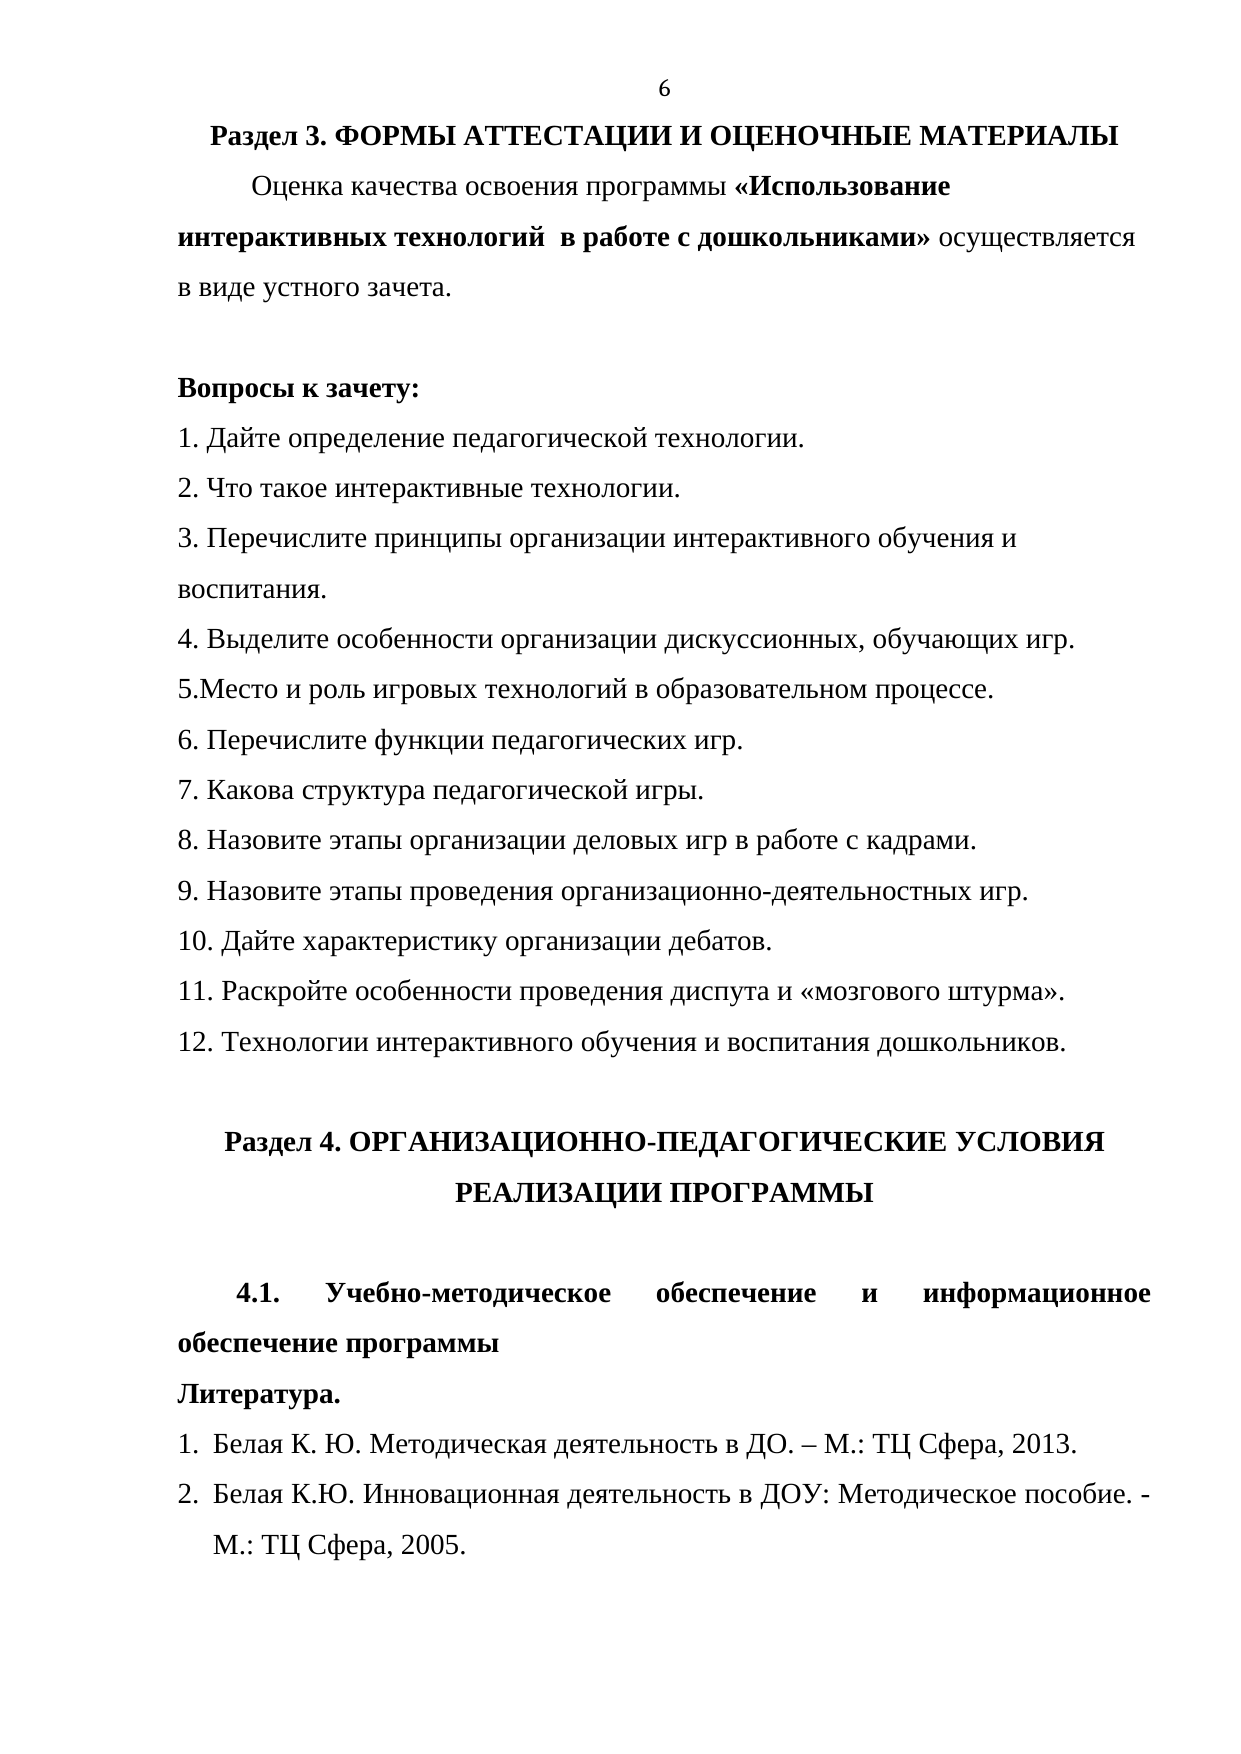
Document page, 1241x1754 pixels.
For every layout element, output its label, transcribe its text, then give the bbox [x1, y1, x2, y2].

text 3. Перечислите принципы организации интерактивного обучения и воспитания. [177, 521, 1152, 604]
text Оценка качества освоения программы «Использование интерактивных технологий в работе с дошкольниками» осуществляется в виде устного зачета. [177, 168, 1152, 303]
text 5.Место и роль игровых технологий в образовательном процессе. [177, 672, 1152, 705]
text Литература. [177, 1376, 1152, 1409]
subtitle Раздел 4. ОРГАНИЗАЦИОННО-ПЕДАГОГИЧЕСКИЕ УСЛОВИЯ РЕАЛИЗАЦИИ ПРОГРАММЫ [177, 1124, 1152, 1208]
text 6. Перечислите функции педагогических игр. [177, 722, 1152, 755]
text 10. Дайте характеристику организации дебатов. [177, 923, 1152, 957]
text Вопросы к зачету: [177, 370, 1152, 403]
text 11. Раскройте особенности проведения диспута и «мозгового штурма». [177, 973, 1152, 1007]
text 12. Технологии интерактивного обучения и воспитания дошкольников. [177, 1024, 1152, 1057]
text 9. Назовите этапы проведения организационно-деятельностных игр. [177, 873, 1152, 906]
text 7. Какова структура педагогической игры. [177, 772, 1152, 806]
list Белая К.Ю. Инновационная деятельность в ДОУ: Методическое пособие. - М.: ТЦ Сфера, 2005. [177, 1477, 1152, 1560]
text 1. Дайте определение педагогической технологии. [177, 420, 1152, 453]
text 8. Назовите этапы организации деловых игр в работе с кадрами. [177, 822, 1152, 856]
text 4. Выделите особенности организации дискуссионных, обучающих игр. [177, 621, 1152, 655]
subtitle 4.1. Учебно-методическое обеспечение и информационное обеспечение программы [177, 1275, 1152, 1359]
list Белая К. Ю. Методическая деятельность в ДО. – М.: ТЦ Сфера, 2013. [177, 1426, 1152, 1460]
subtitle Раздел 3. ФОРМЫ АТТЕСТАЦИИ И ОЦЕНОЧНЫЕ МАТЕРИАЛЫ [177, 118, 1152, 152]
text 2. Что такое интерактивные технологии. [177, 470, 1152, 504]
